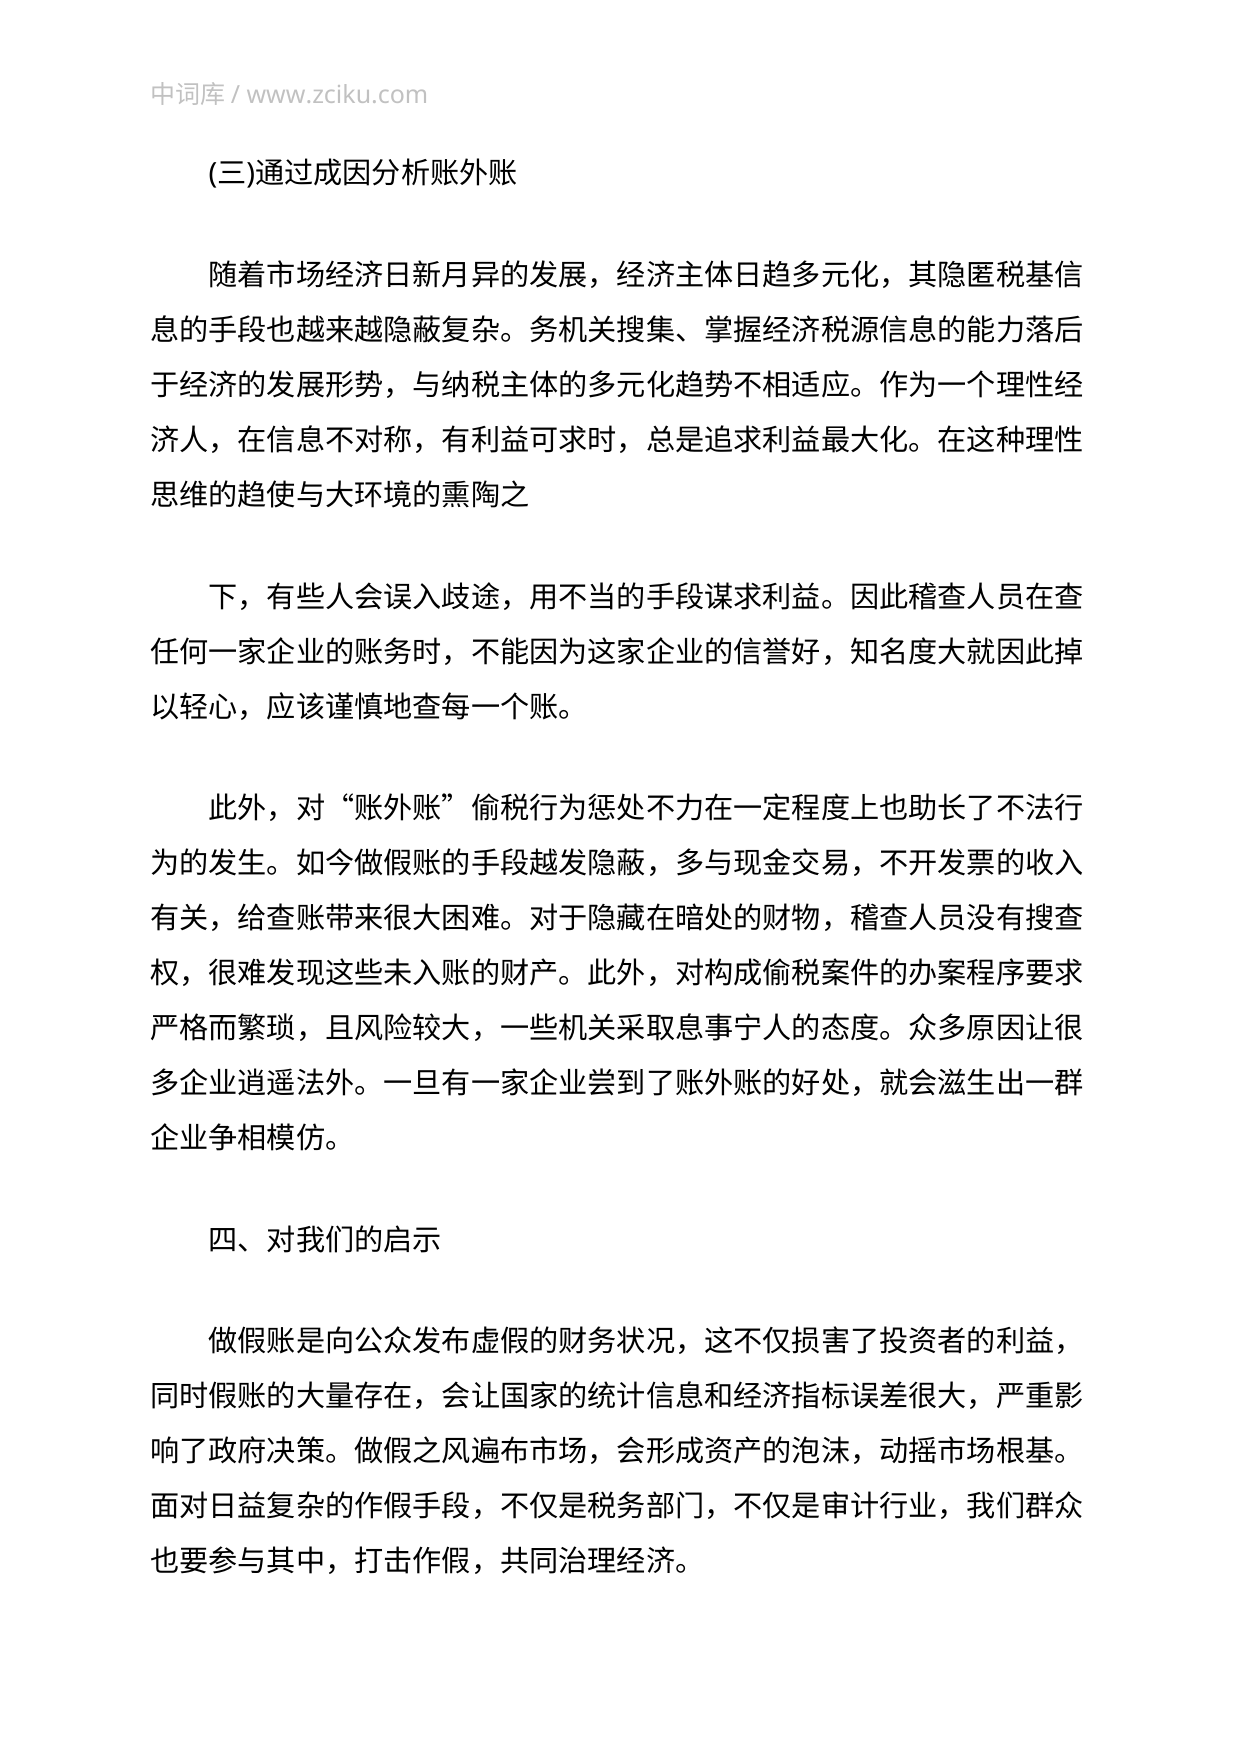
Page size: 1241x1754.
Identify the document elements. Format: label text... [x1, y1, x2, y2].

text (三)通过成因分析账外账 [150, 150, 1090, 192]
text 此外，对“账外账”偷税行为惩处不力在一定程度上也助长了不法行为的发生。如今做假账的手段越发隐蔽，多与现金交易，不开发票的收入有关，给查账带来很大困难。对于隐藏在暗处的财物，稽查人员没有搜查权，很难发现这些未入账的财产。此外，对构成偷税案件的办案程序要求严格而繁琐，且风险较大，一些机关采取息事宁人的态度。众多原因让很多企业逍遥法外。一旦有一家企业尝到了账外账的好处，就会滋生出一群企业争相模仿。 [150, 785, 1090, 1157]
text 四、对我们的启示 [150, 1216, 1090, 1258]
text 随着市场经济日新月异的发展，经济主体日趋多元化，其隐匿税基信息的手段也越来越隐蔽复杂。务机关搜集、掌握经济税源信息的能力落后于经济的发展形势，与纳税主体的多元化趋势不相适应。作为一个理性经济人，在信息不对称，有利益可求时，总是追求利益最大化。在这种理性思维的趋使与大环境的熏陶之 [150, 252, 1090, 514]
text 做假账是向公众发布虚假的财务状况，这不仅损害了投资者的利益，同时假账的大量存在，会让国家的统计信息和经济指标误差很大，严重影响了政府决策。做假之风遍布市场，会形成资产的泡沫，动摇市场根基。面对日益复杂的作假手段，不仅是税务部门，不仅是审计行业，我们群众也要参与其中，打击作假，共同治理经济。 [150, 1318, 1090, 1580]
text 下，有些人会误入歧途，用不当的手段谋求利益。因此稽查人员在查任何一家企业的账务时，不能因为这家企业的信誉好，知名度大就因此掉以轻心，应该谨慎地查每一个账。 [150, 573, 1090, 725]
